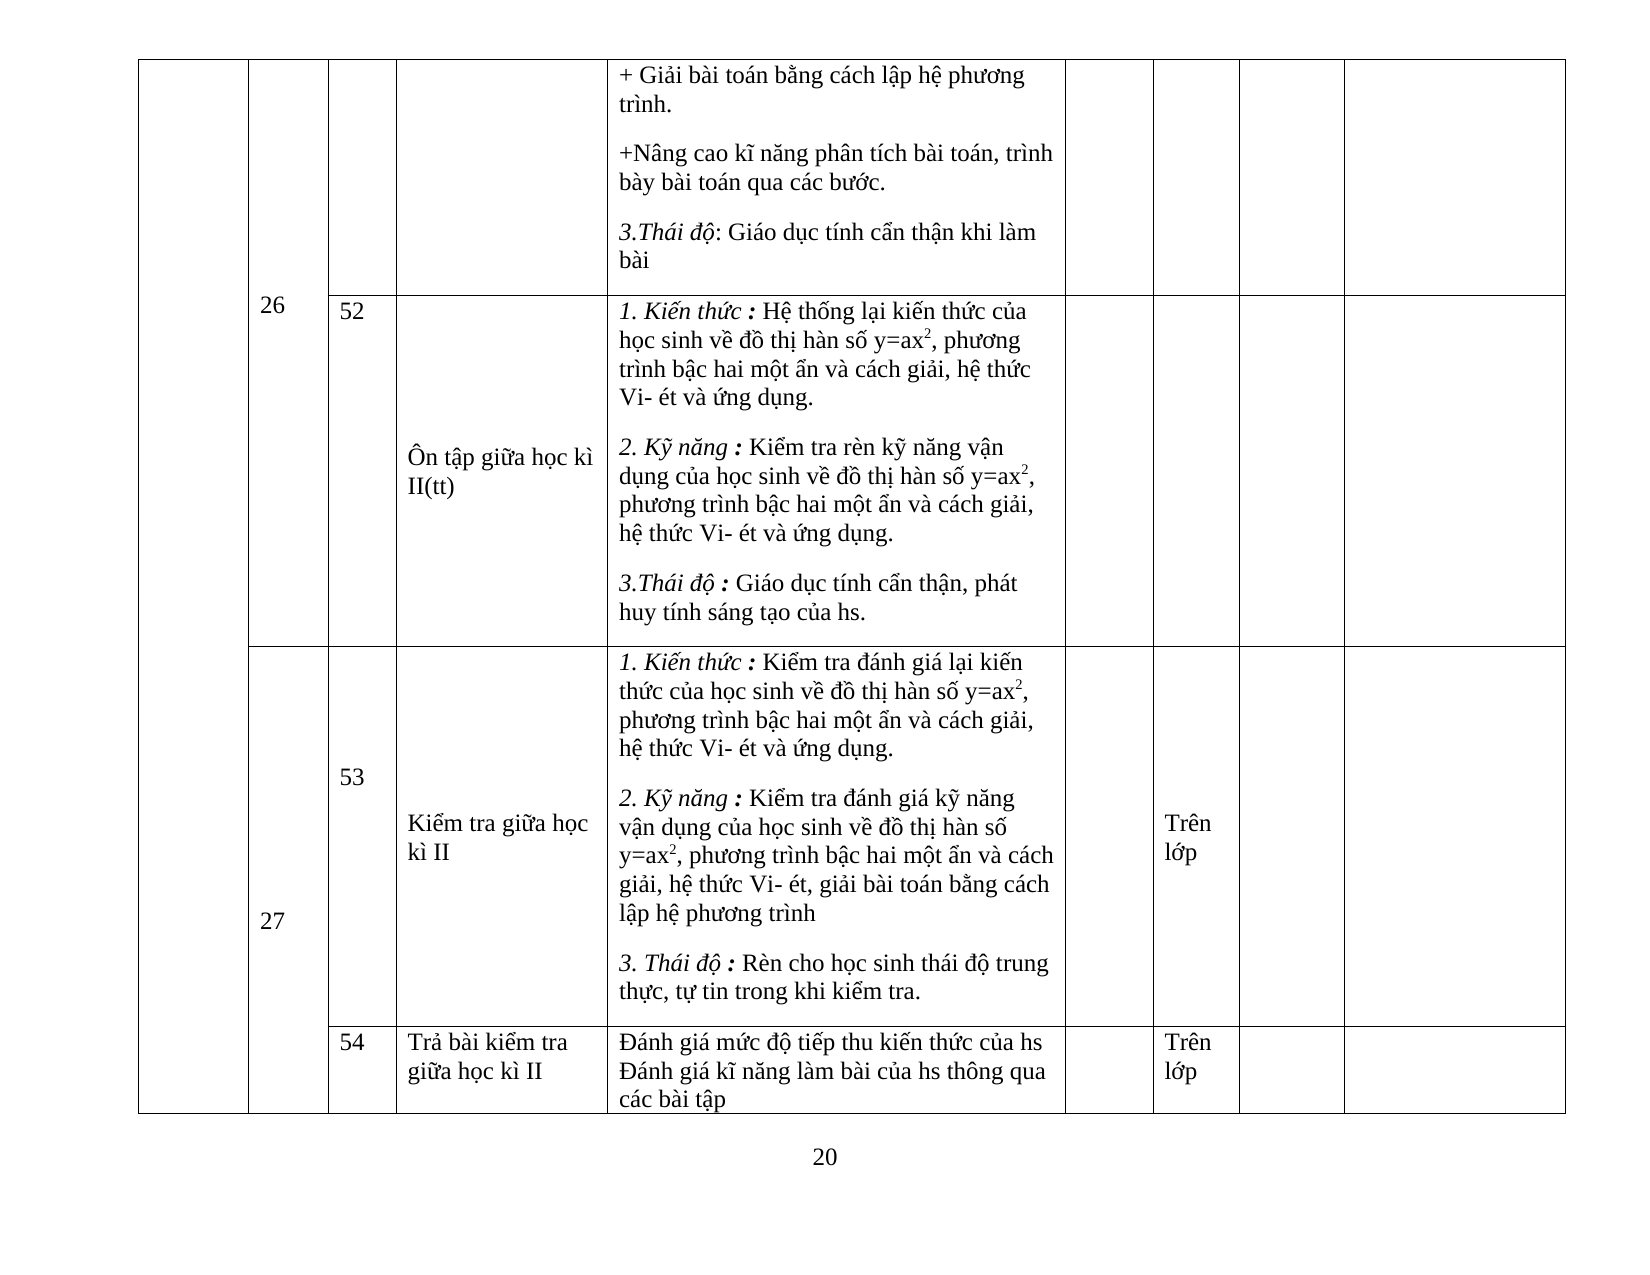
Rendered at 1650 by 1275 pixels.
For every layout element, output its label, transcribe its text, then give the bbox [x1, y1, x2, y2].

table_cell 26 [249, 60, 328, 646]
table_cell 51 [329, 60, 396, 295]
table_cell Ôn tập giữa học kì II(tt) [397, 296, 607, 646]
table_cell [608, 1027, 1065, 1113]
table_cell [1345, 60, 1565, 295]
table_cell [1345, 1027, 1565, 1113]
table_cell Trên lớp [1154, 1027, 1239, 1113]
table_cell [1240, 647, 1344, 1026]
table_cell Kiểm tra giữa học kì II [397, 647, 607, 1026]
table_cell [1154, 296, 1239, 646]
table_cell [1240, 1027, 1344, 1113]
table_cell [1066, 647, 1153, 1026]
table_cell Trên lớp [1154, 647, 1239, 1026]
table_cell [1345, 647, 1565, 1026]
table_cell [1066, 60, 1153, 295]
table_cell [1240, 60, 1344, 295]
table_cell 53 [329, 647, 396, 1026]
table_cell 1. Kiến thức : Kiểm tra đánh giá lại kiến thức của học sinh về đồ thị hàn số y=ax2, phương trình bậc hai một ẩn và cách giải, hệ thức Vi- ét và ứng dụng. 2. Kỹ năng : Kiểm tra đánh giá kỹ năng vận dụng của học sinh về đồ thị hàn số y=ax2, phương trình bậc hai một ẩn và cách giải, hệ thức Vi- ét, giải bài toán bằng cách lập hệ phương trình 3. Thái độ : Rèn cho học sinh thái độ trung thực, tự tin trong khi kiểm tra. [608, 647, 1065, 1026]
table_cell [1345, 296, 1565, 646]
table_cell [397, 60, 607, 295]
table_cell 1. Kiến thức : Hệ thống lại kiến thức của học sinh về đồ thị hàn số y=ax2, phương trình bậc hai một ẩn và cách giải, hệ thức Vi- ét và ứng dụng. 2. Kỹ năng : Kiểm tra rèn kỹ năng vận dụng của học sinh về đồ thị hàn số y=ax2, phương trình bậc hai một ẩn và cách giải, hệ thức Vi- ét và ứng dụng. 3.Thái độ : Giáo dục tính cẩn thận, phát huy tính sáng tạo của hs. [608, 296, 1065, 646]
table_cell [1240, 296, 1344, 646]
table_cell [608, 60, 1065, 295]
table_cell [1066, 296, 1153, 646]
table_cell 52 [329, 296, 396, 646]
table_cell [1066, 1027, 1153, 1113]
table_cell 27 [249, 647, 328, 1113]
table_cell 54 [329, 1027, 396, 1113]
table_cell [1154, 60, 1239, 295]
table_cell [397, 1027, 607, 1113]
